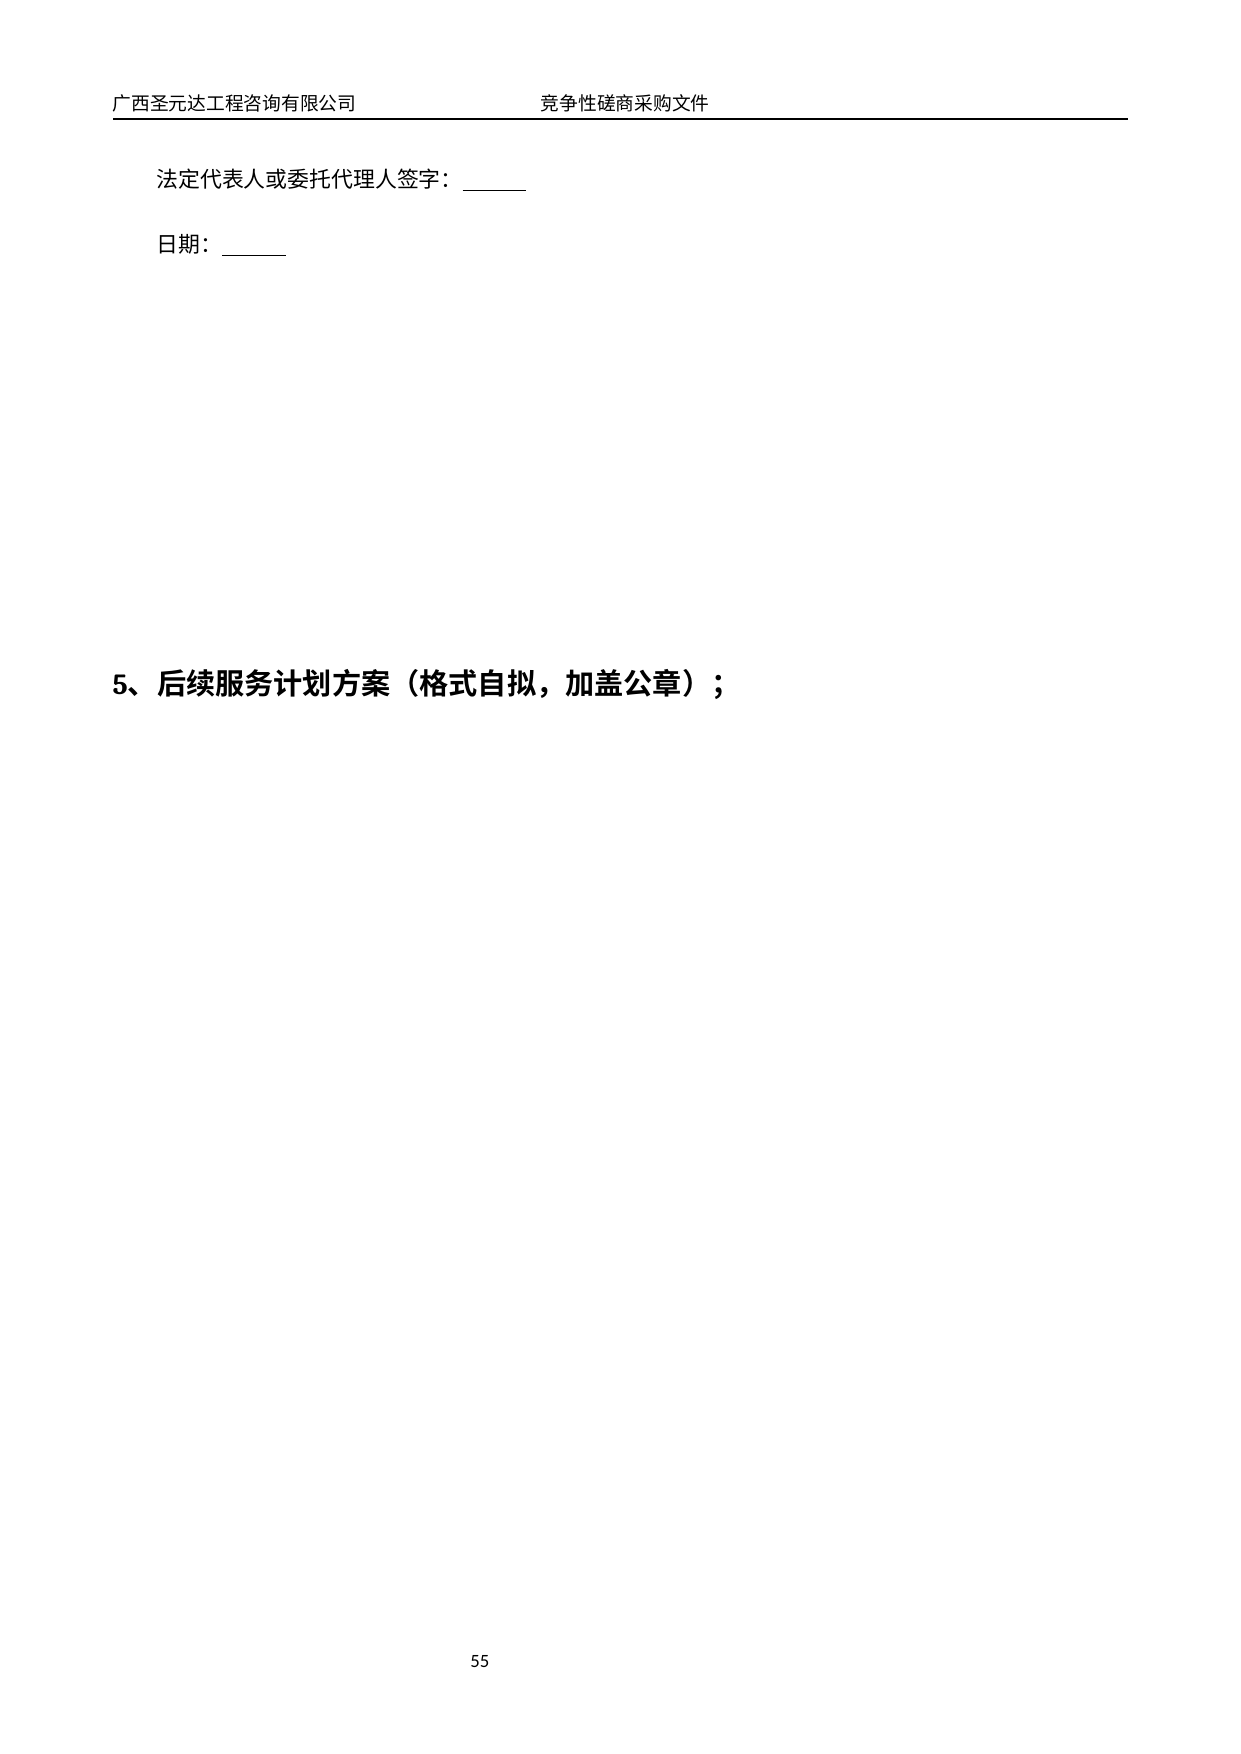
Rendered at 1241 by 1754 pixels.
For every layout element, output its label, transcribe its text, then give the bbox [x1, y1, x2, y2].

text 日期： [112, 227, 1128, 259]
subtitle 5、后续服务计划方案（格式自拟，加盖公章）； [112, 649, 1128, 714]
text 法定代表人或委托代理人签字： [112, 162, 1128, 194]
